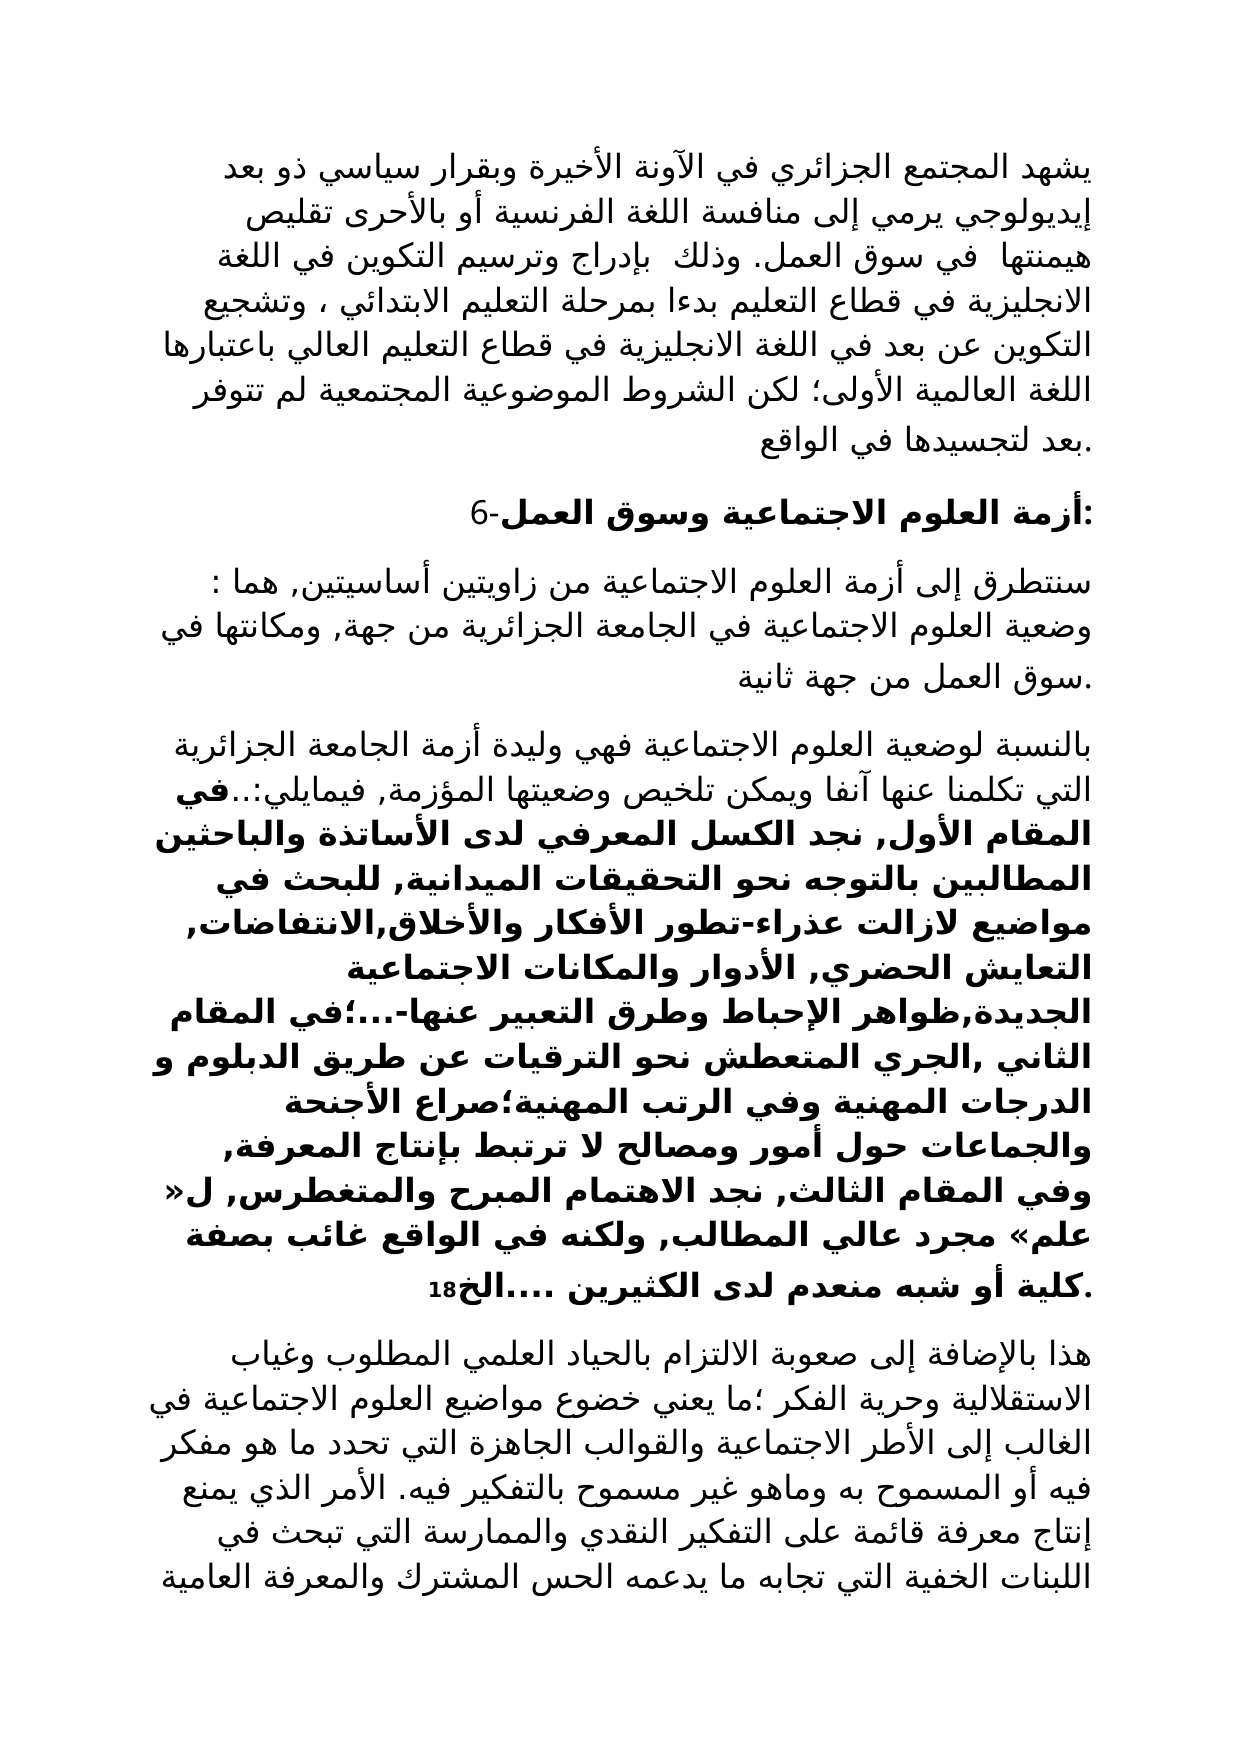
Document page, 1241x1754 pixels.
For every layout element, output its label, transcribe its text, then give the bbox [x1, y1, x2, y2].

text بالنسبة لوضعية العلوم الاجتماعية فهي وليدة أزمة الجامعة الجزائرية التي تكلمنا عنها آنفا ويمكن تلخيص وضعيتها المؤزمة, فيمايلي:..في المقام الأول, نجد الكسل المعرفي لدى الأساتذة والباحثين المطالبين بالتوجه نحو التحقيقات الميدانية, للبحث في مواضيع لازالت عذراء-تطور الأفكار والأخلاق,الانتفاضات, التعايش الحضري, الأدوار والمكانات الاجتماعية الجديدة,ظواهر الإحباط وطرق التعبير عنها-...؛في المقام الثاني ,الجري المتعطش نحو الترقيات عن طريق الدبلوم و الدرجات المهنية وفي الرتب المهنية؛صراع الأجنحة والجماعات حول أمور ومصالح لا ترتبط بإنتاج المعرفة, وفي المقام الثالث, نجد الاهتمام المبرح والمتغطرس, ل« علم» مجرد عالي المطالب, ولكنه في الواقع غائب بصفة كلية أو شبه منعدم لدى الكثيرين ....الخ18. [148, 725, 1093, 1307]
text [148, 1334, 1093, 1596]
text 6-أزمة العلوم الاجتماعية وسوق العمل: [148, 489, 1093, 534]
text يشهد المجتمع الجزائري في الآونة الأخيرة وبقرار سياسي ذو بعد إيديولوجي يرمي إلى منافسة اللغة الفرنسية أو بالأحرى تقليص هيمنتها في سوق العمل. وذلك بإدراج وترسيم التكوين في اللغة الانجليزية في قطاع التعليم بدءا بمرحلة التعليم الابتدائي ، وتشجيع التكوين عن بعد في اللغة الانجليزية في قطاع التعليم العالي باعتبارها اللغة العالمية الأولى؛ لكن الشروط الموضوعية المجتمعية لم تتوفر بعد لتجسيدها في الواقع. [148, 148, 1093, 462]
text سنتطرق إلى أزمة العلوم الاجتماعية من زاويتين أساسيتين, هما : وضعية العلوم الاجتماعية في الجامعة الجزائرية من جهة, ومكانتها في سوق العمل من جهة ثانية. [148, 562, 1093, 698]
